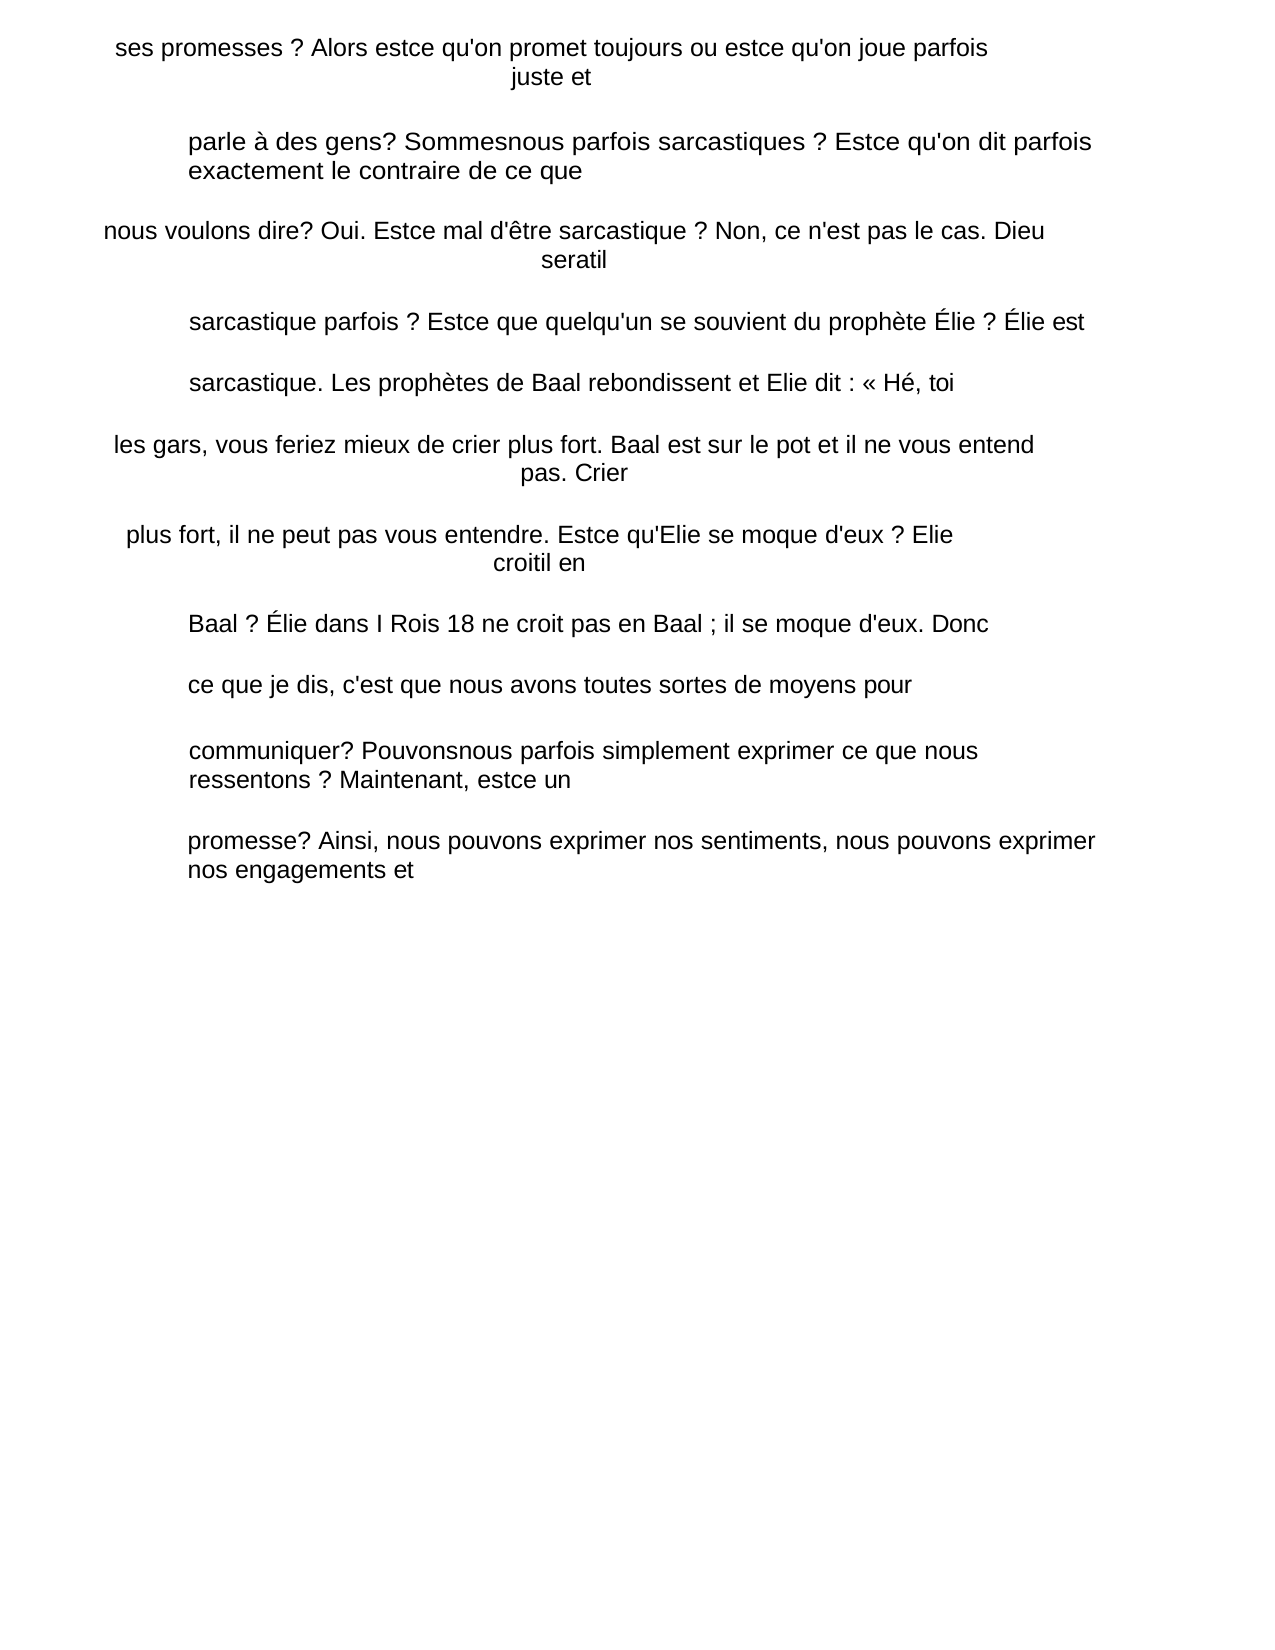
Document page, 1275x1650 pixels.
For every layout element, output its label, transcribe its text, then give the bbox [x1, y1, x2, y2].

text plus fort, il ne peut pas vous entendre. Est­ce qu'Elie se moque d'eux ? Elie croit­il en [97, 519, 982, 577]
text ce que je dis, c'est que nous avons toutes sortes de moyens pour [188, 670, 1100, 699]
text nous voulons dire? Oui. Est­ce mal d'être sarcastique ? Non, ce n'est pas le cas. Dieu sera­t­il [97, 216, 1051, 274]
text communiquer? Pouvons­nous parfois simplement exprimer ce que nous ressentons ? Maintenant, est­ce un [188, 736, 1100, 793]
text ses promesses ? Alors est­ce qu'on promet toujours ou est­ce qu'on joue parfois juste et [97, 33, 1005, 90]
text sarcastique parfois ? Est­ce que quelqu'un se souvient du prophète Élie ? Élie est [189, 307, 1100, 336]
text parle à des gens? Sommes­nous parfois sarcastiques ? Est­ce qu'on dit parfois exactement le contraire de ce que [188, 127, 1100, 185]
text sarcastique. Les prophètes de Baal rebondissent et Elie dit : « Hé, toi [189, 368, 1100, 397]
text promesse? Ainsi, nous pouvons exprimer nos sentiments, nous pouvons exprimer nos engagements et [187, 826, 1100, 884]
text les gars, vous feriez mieux de crier plus fort. Baal est sur le pot et il ne vous entend pas. Crier [97, 429, 1051, 487]
text Baal ? Élie dans I Rois 18 ne croit pas en Baal ; il se moque d'eux. Donc [188, 609, 1100, 638]
